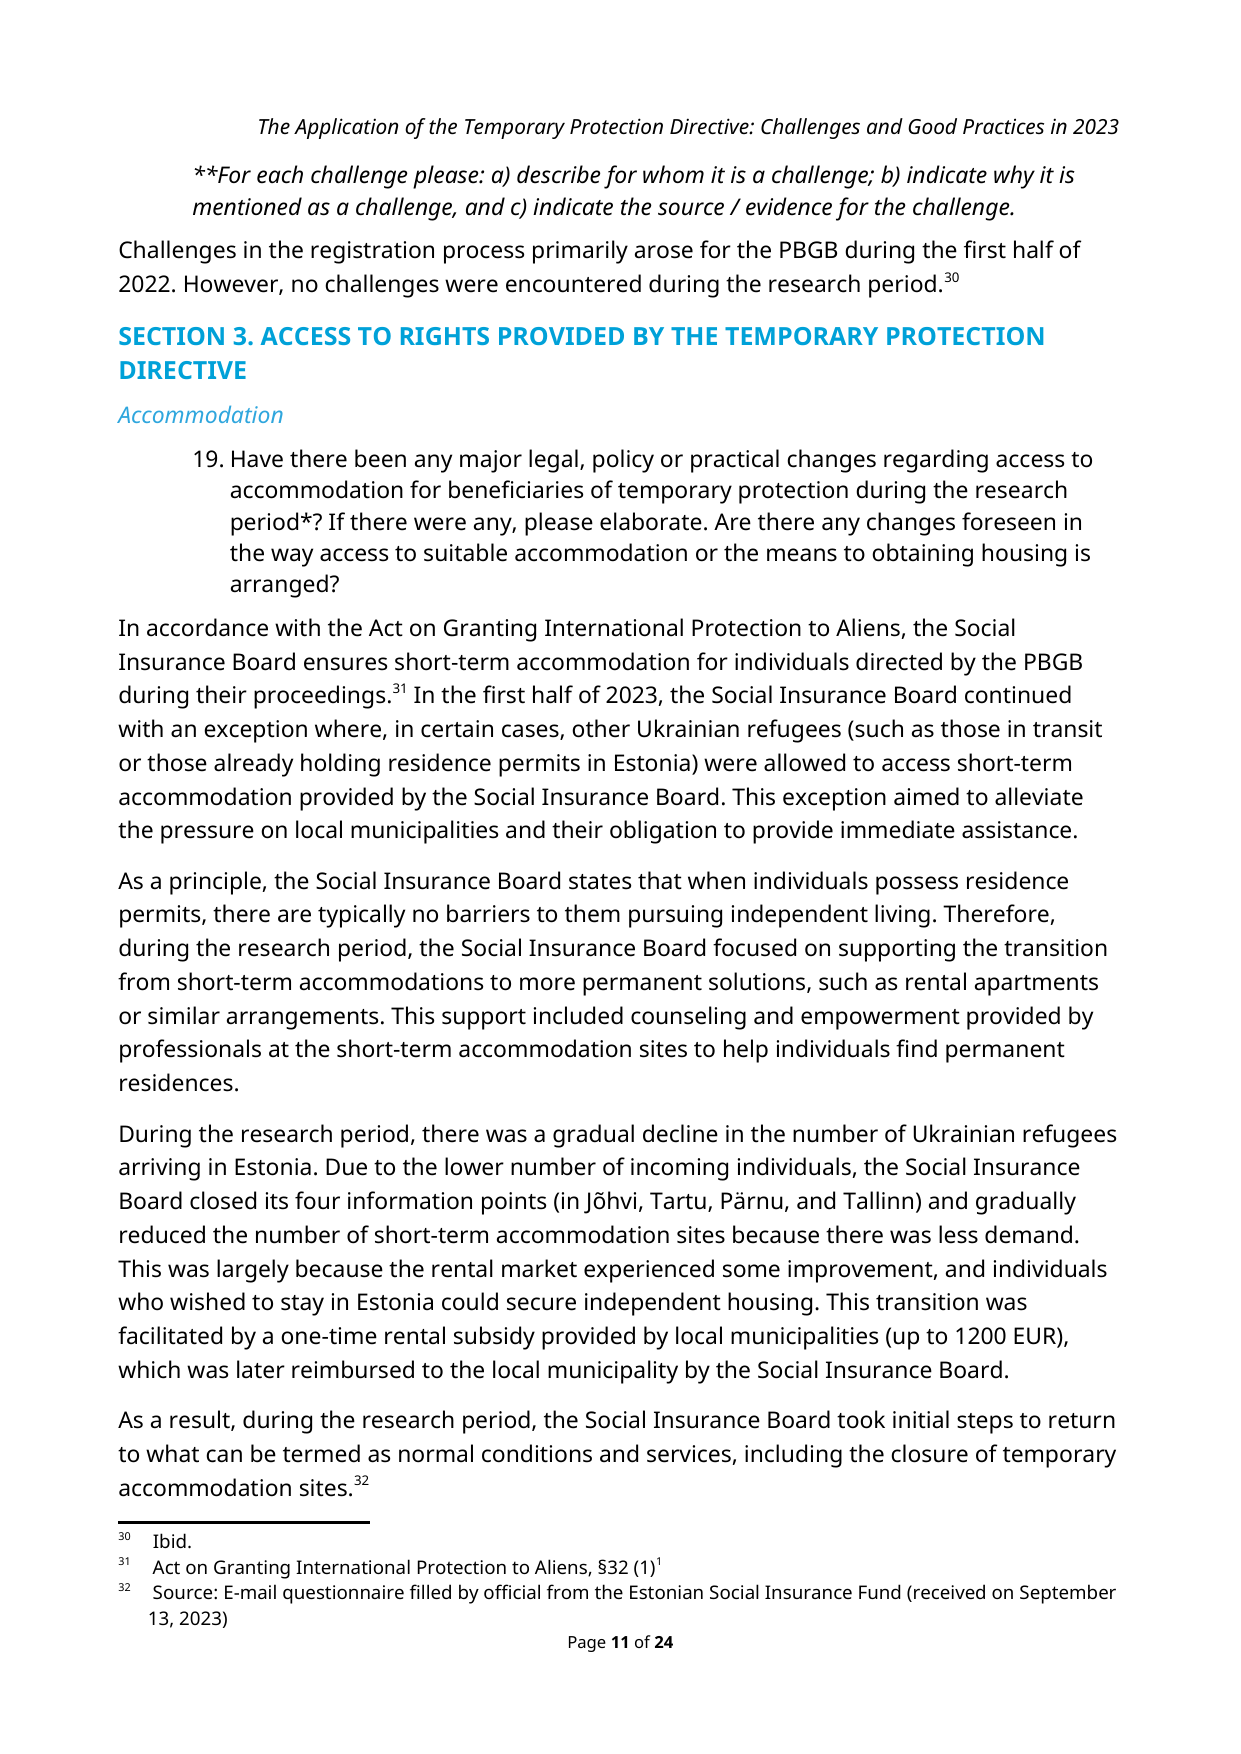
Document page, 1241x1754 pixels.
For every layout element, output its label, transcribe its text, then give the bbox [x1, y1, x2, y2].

text As a principle, the Social Insurance Board states that when individuals possess residence permits, there are typically no barriers to them pursuing independent living. Therefore, during the research period, the Social Insurance Board focused on supporting the transition from short-term accommodations to more permanent solutions, such as rental apartments or similar arrangements. This support included counseling and empowerment provided by professionals at the short-term accommodation sites to help individuals find permanent residences. [118, 864, 1122, 1098]
text Accommodation [118, 399, 1122, 430]
text In accordance with the Act on Granting International Protection to Aliens, the Social Insurance Board ensures short-term accommodation for individuals directed by the PBGB during their proceedings. In the first half of 2023, the Social Insurance Board continued with an exception where, in certain cases, other Ukrainian refugees (such as those in transit or those already holding residence permits in Estonia) were allowed to access short-term accommodation provided by the Social Insurance Board. This exception aimed to alleviate the pressure on local municipalities and their obligation to provide immediate assistance. [118, 612, 1122, 845]
text During the research period, there was a gradual decline in the number of Ukrainian refugees arriving in Estonia. Due to the lower number of incoming individuals, the Social Insurance Board closed its four information points (in Jõhvi, Tartu, Pärnu, and Tallinn) and gradually reduced the number of short-term accommodation sites because there was less demand. This was largely because the rental market experienced some improvement, and individuals who wished to stay in Estonia could secure independent housing. This transition was facilitated by a one-time rental subsidy provided by local municipalities (up to 1200 EUR), which was later reimbursed to the local municipality by the Social Insurance Board. [118, 1117, 1122, 1385]
subtitle SECTION 3. ACCESS TO RIGHTS PROVIDED BY THE TEMPORARY PROTECTION DIRECTIVE [118, 318, 1122, 387]
list Have there been any major legal, policy or practical changes regarding access to accommodation for beneficiaries of temporary protection during the research period*? If there were any, please elaborate. Are there any changes foreseen in the way access to suitable accommodation or the means to obtaining housing is arranged? [192, 443, 1122, 599]
text Challenges in the registration process primarily arose for the PBGB during the first half of 2022. However, no challenges were encountered during the research period. [118, 234, 1122, 299]
text **For each challenge please: a) describe for whom it is a challenge; b) indicate why it is mentioned as a challenge, and c) indicate the source / evidence for the challenge. [192, 159, 1122, 222]
text As a result, during the research period, the Social Insurance Board took initial steps to return to what can be termed as normal conditions and services, including the closure of temporary accommodation sites. [118, 1404, 1122, 1503]
